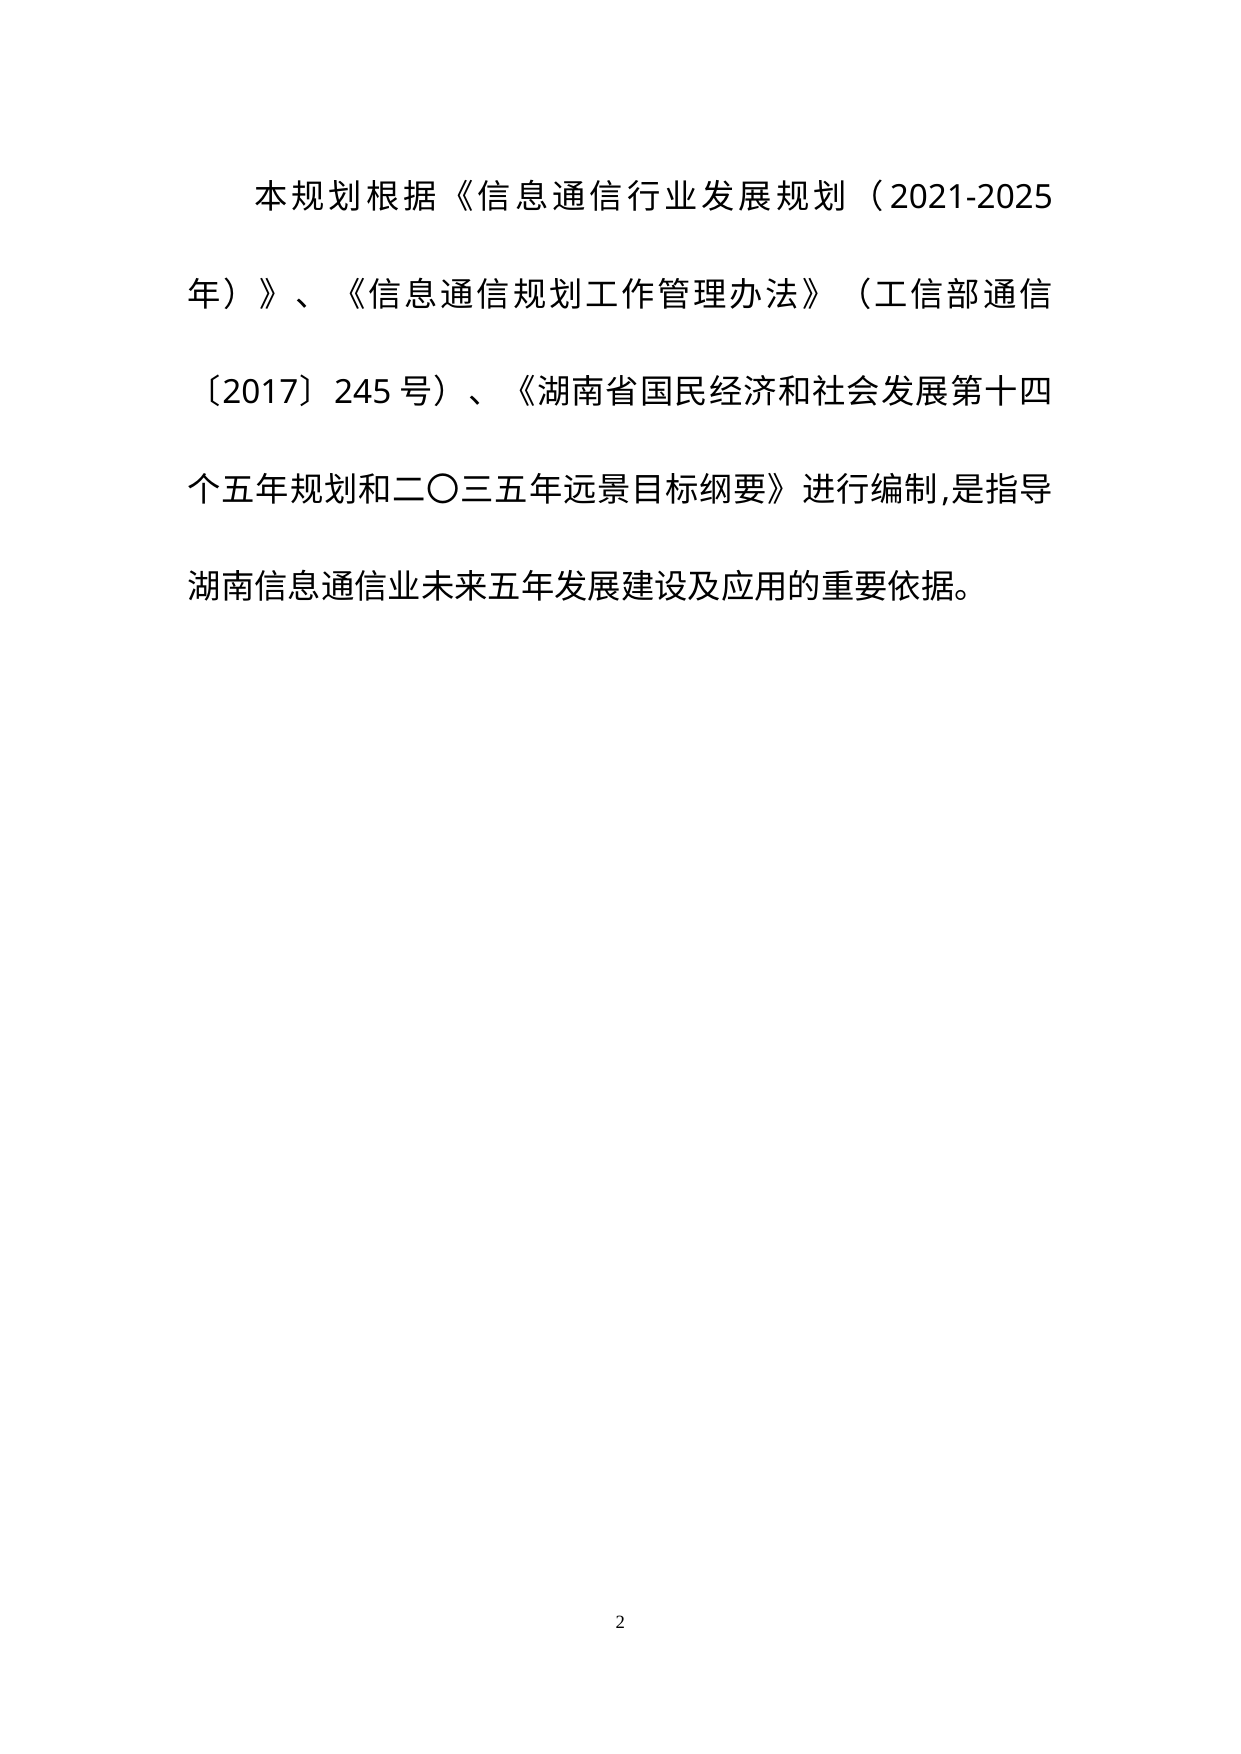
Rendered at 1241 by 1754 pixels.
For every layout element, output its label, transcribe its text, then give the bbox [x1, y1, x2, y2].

text 本规划根据《信息通信行业发展规划（2021-2025年）》、《信息通信规划工作管理办法》（工信部通信〔2017〕245号）、《湖南省国民经济和社会发展第十四个五年规划和二〇三五年远景目标纲要》进行编制,是指导湖南信息通信业未来五年发展建设及应用的重要依据。 [187, 162, 1053, 617]
